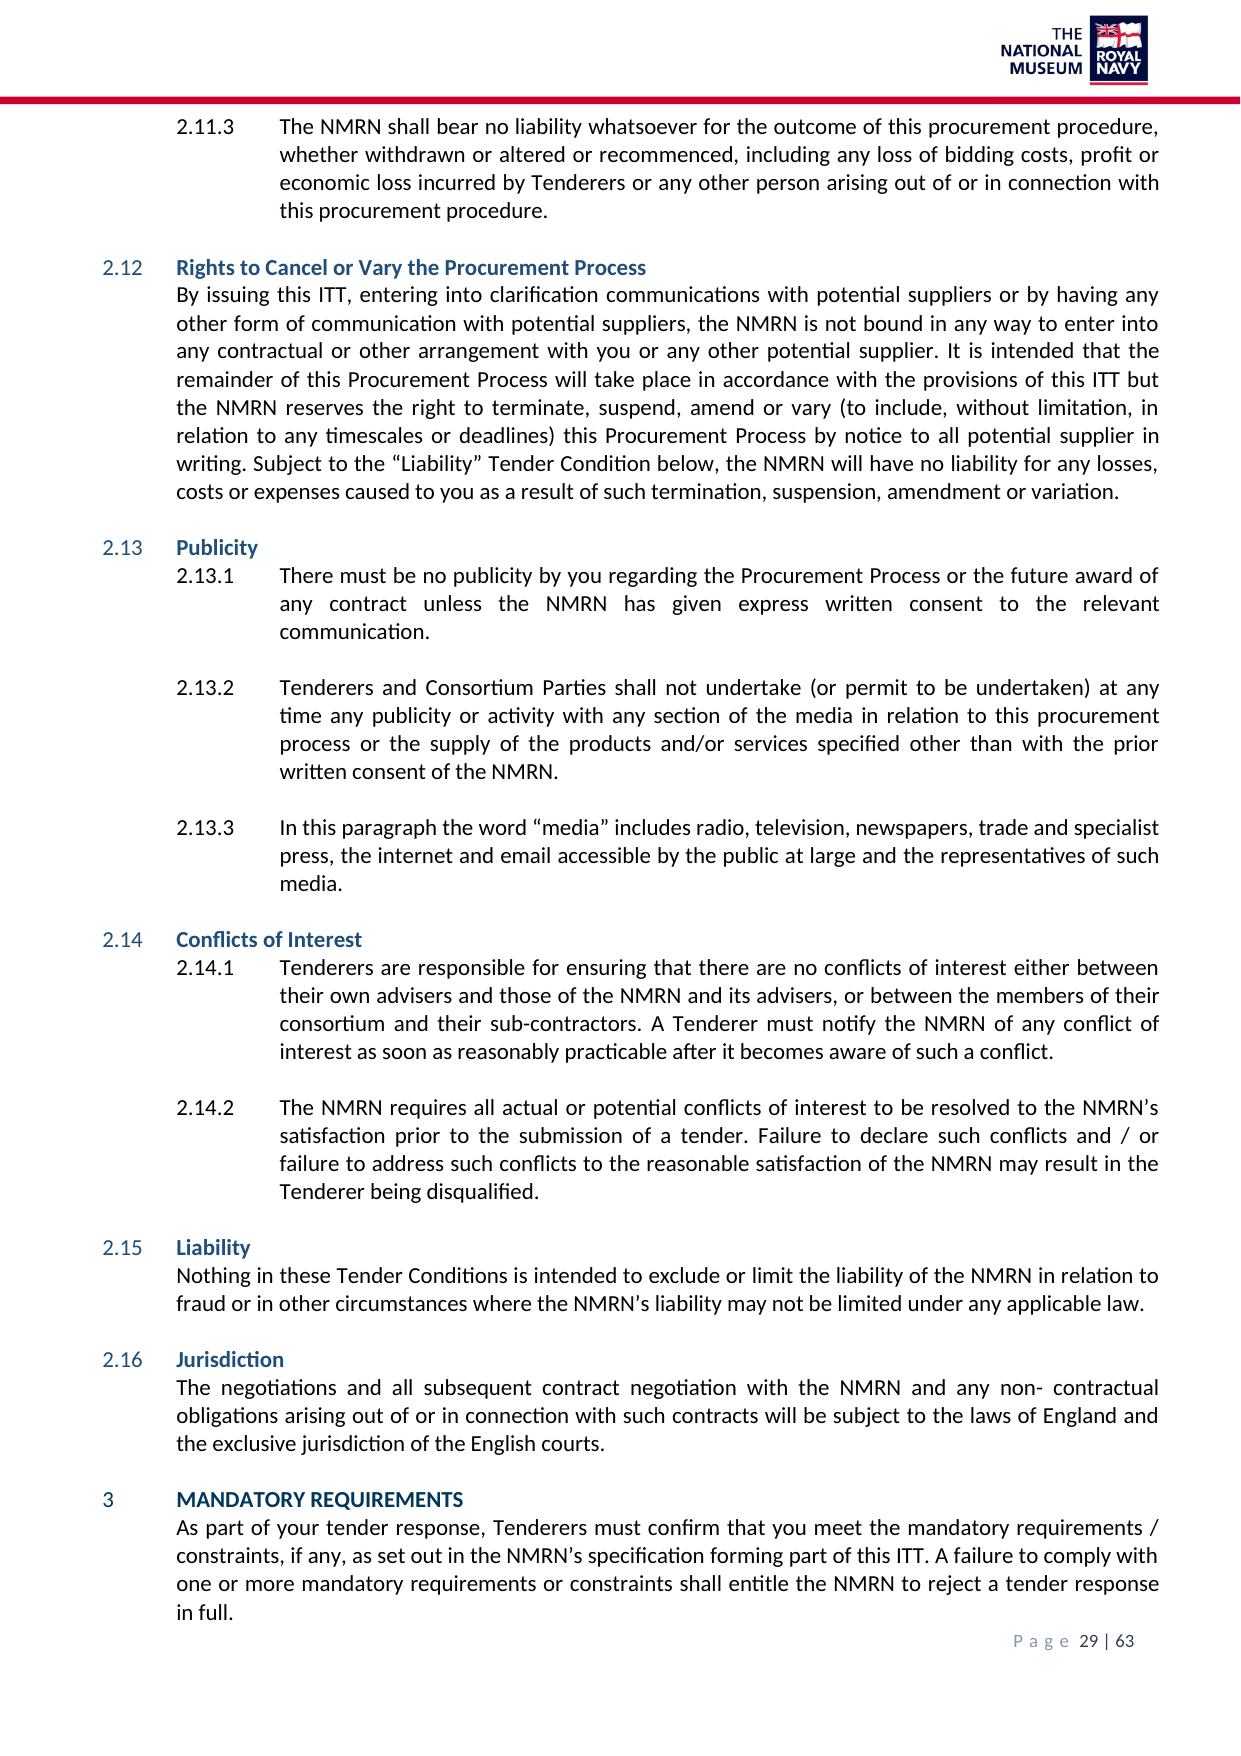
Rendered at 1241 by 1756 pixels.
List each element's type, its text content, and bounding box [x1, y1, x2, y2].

list The NMRN requires all actual or potential conflicts of interest to be resolved to the NMRN’s satisfaction prior to the submission of a tender. Failure to declare such conflicts and / or failure to address such conflicts to the reasonable satisfaction of the NMRN may result in the Tenderer being disqualified. [176, 1093, 1161, 1205]
picture [990, 1, 1162, 96]
subtitle Rights to Cancel or Vary the Procurement Process [102, 253, 1161, 281]
list MANDATORY REQUIREMENTS [102, 1486, 1161, 1513]
list There must be no publicity by you regarding the Procurement Process or the future award of any contract unless the NMRN has given express written consent to the relevant communication. [176, 561, 1161, 645]
list Tenderers are responsible for ensuring that there are no conflicts of interest either between their own advisers and those of the NMRN and its advisers, or between the members of their consortium and their sub-contractors. A Tenderer must notify the NMRN of any conflict of interest as soon as reasonably practicable after it becomes aware of such a conflict. [176, 953, 1161, 1065]
subtitle Publicity [102, 533, 1161, 561]
list As part of your tender response, Tenderers must confirm that you meet the mandatory requirements / constraints, if any, as set out in the NMRN’s specification forming part of this ITT. A failure to comply with one or more mandatory requirements or constraints shall entitle the NMRN to reject a tender response in full. [176, 1513, 1161, 1626]
list The negotiations and all subsequent contract negotiation with the NMRN and any non- contractual obligations arising out of or in connection with such contracts will be subject to the laws of England and the exclusive jurisdiction of the English courts. [176, 1373, 1161, 1457]
list Tenderers and Consortium Parties shall not undertake (or permit to be undertaken) at any time any publicity or activity with any section of the media in relation to this procurement process or the supply of the products and/or services specified other than with the prior written consent of the NMRN. [176, 673, 1161, 785]
list Nothing in these Tender Conditions is intended to exclude or limit the liability of the NMRN in relation to fraud or in other circumstances where the NMRN’s liability may not be limited under any applicable law. [176, 1261, 1161, 1317]
list In this paragraph the word “media” includes radio, television, newspapers, trade and specialist press, the internet and email accessible by the public at large and the representatives of such media. [176, 813, 1161, 897]
subtitle Conflicts of Interest [102, 925, 1161, 953]
list The NMRN shall bear no liability whatsoever for the outcome of this procurement procedure, whether withdrawn or altered or recommenced, including any loss of bidding costs, profit or economic loss incurred by Tenderers or any other person arising out of or in connection with this procurement procedure. [176, 112, 1161, 224]
list By issuing this ITT, entering into clarification communications with potential suppliers or by having any other form of communication with potential suppliers, the NMRN is not bound in any way to enter into any contractual or other arrangement with you or any other potential supplier. It is intended that the remainder of this Procurement Process will take place in accordance with the provisions of this ITT but the NMRN reserves the right to terminate, suspend, amend or vary (to include, without limitation, in relation to any timescales or deadlines) this Procurement Process by notice to all potential supplier in writing. Subject to the “Liability” Tender Condition below, the NMRN will have no liability for any losses, costs or expenses caused to you as a result of such termination, suspension, amendment or variation. [176, 281, 1161, 505]
subtitle Jurisdiction [102, 1345, 1161, 1373]
subtitle Liability [102, 1233, 1161, 1261]
